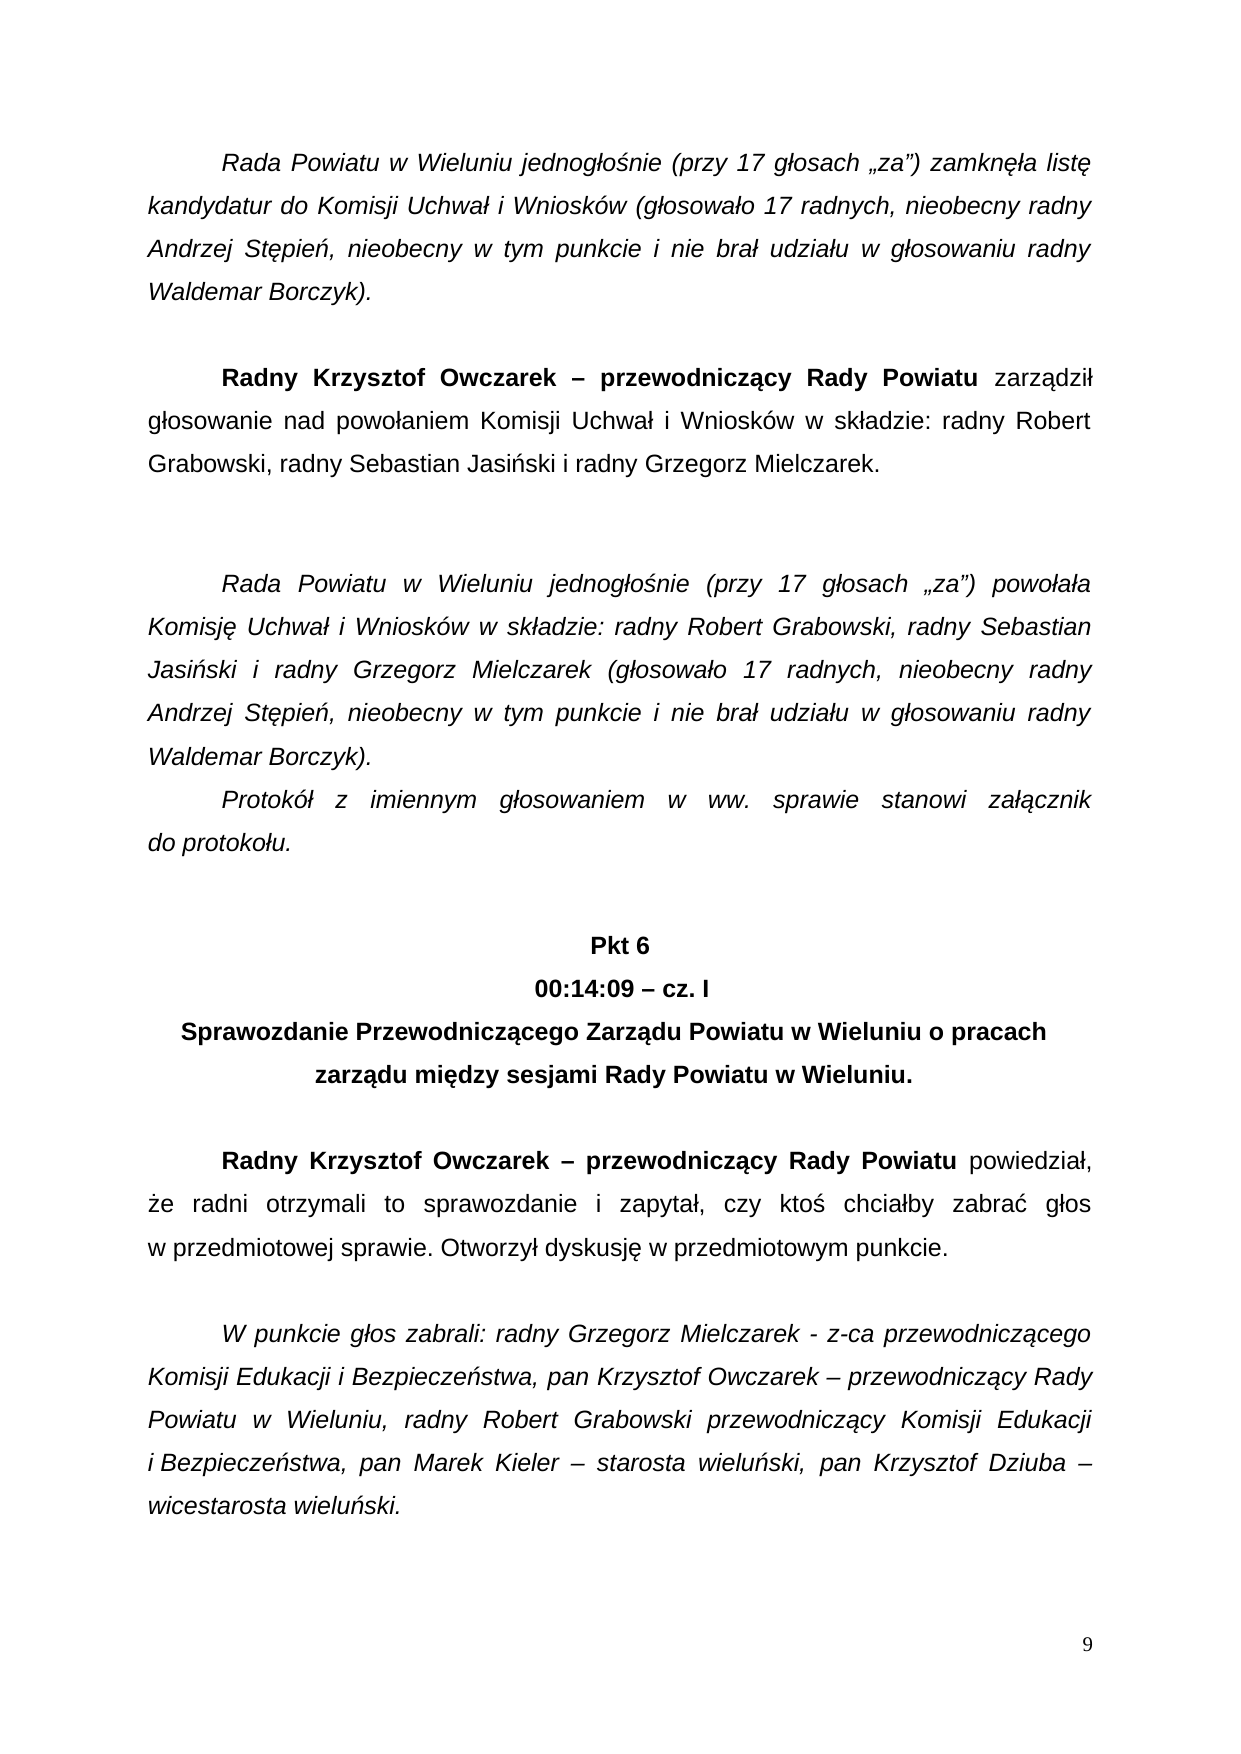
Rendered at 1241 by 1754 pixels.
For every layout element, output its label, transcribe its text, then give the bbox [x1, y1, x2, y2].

text Rada Powiatu w Wieluniu jednogłośnie (przy 17 głosach „za”) powołała Komisję Uchwał i Wniosków w składzie: radny Robert Grabowski, radny Sebastian Jasiński i radny Grzegorz Mielczarek (głosowało 17 radnych, nieobecny radny Andrzej Stępień, nieobecny w tym punkcie i nie brał udziału w głosowaniu radny Waldemar Borczyk). [148, 569, 1093, 770]
text Pkt 6 [148, 931, 1093, 959]
text Radny Krzysztof Owczarek – przewodniczący Rady Powiatu powiedział, że radni otrzymali to sprawozdanie i zapytał, czy ktoś chciałby zabrać głos w przedmiotowej sprawie. Otworzył dyskusję w przedmiotowym punkcie. [148, 1146, 1093, 1261]
text W punkcie głos zabrali: radny Grzegorz Mielczarek - z-ca przewodniczącego Komisji Edukacji i Bezpieczeństwa, pan Krzysztof Owczarek – przewodniczący Rady Powiatu w Wieluniu, radny Robert Grabowski przewodniczący Komisji Edukacji i Bezpieczeństwa, pan Marek Kieler – starosta wieluński, pan Krzysztof Dziuba – wicestarosta wieluński. [148, 1319, 1093, 1520]
text Sprawozdanie Przewodniczącego Zarządu Powiatu w Wieluniu o pracach zarządu między sesjami Rady Powiatu w Wieluniu. [148, 1017, 1080, 1089]
text 00:14:09 – cz. I [148, 974, 1096, 1003]
text Radny Krzysztof Owczarek – przewodniczący Rady Powiatu zarządził głosowanie nad powołaniem Komisji Uchwał i Wniosków w składzie: radny Robert Grabowski, radny Sebastian Jasiński i radny Grzegorz Mielczarek. [148, 363, 1093, 478]
text Rada Powiatu w Wieluniu jednogłośnie (przy 17 głosach „za”) zamknęła listę kandydatur do Komisji Uchwał i Wniosków (głosowało 17 radnych, nieobecny radny Andrzej Stępień, nieobecny w tym punkcie i nie brał udziału w głosowaniu radny Waldemar Borczyk). [148, 148, 1093, 306]
text Protokół z imiennym głosowaniem w ww. sprawie stanowi załącznik do protokołu. [148, 785, 1093, 857]
